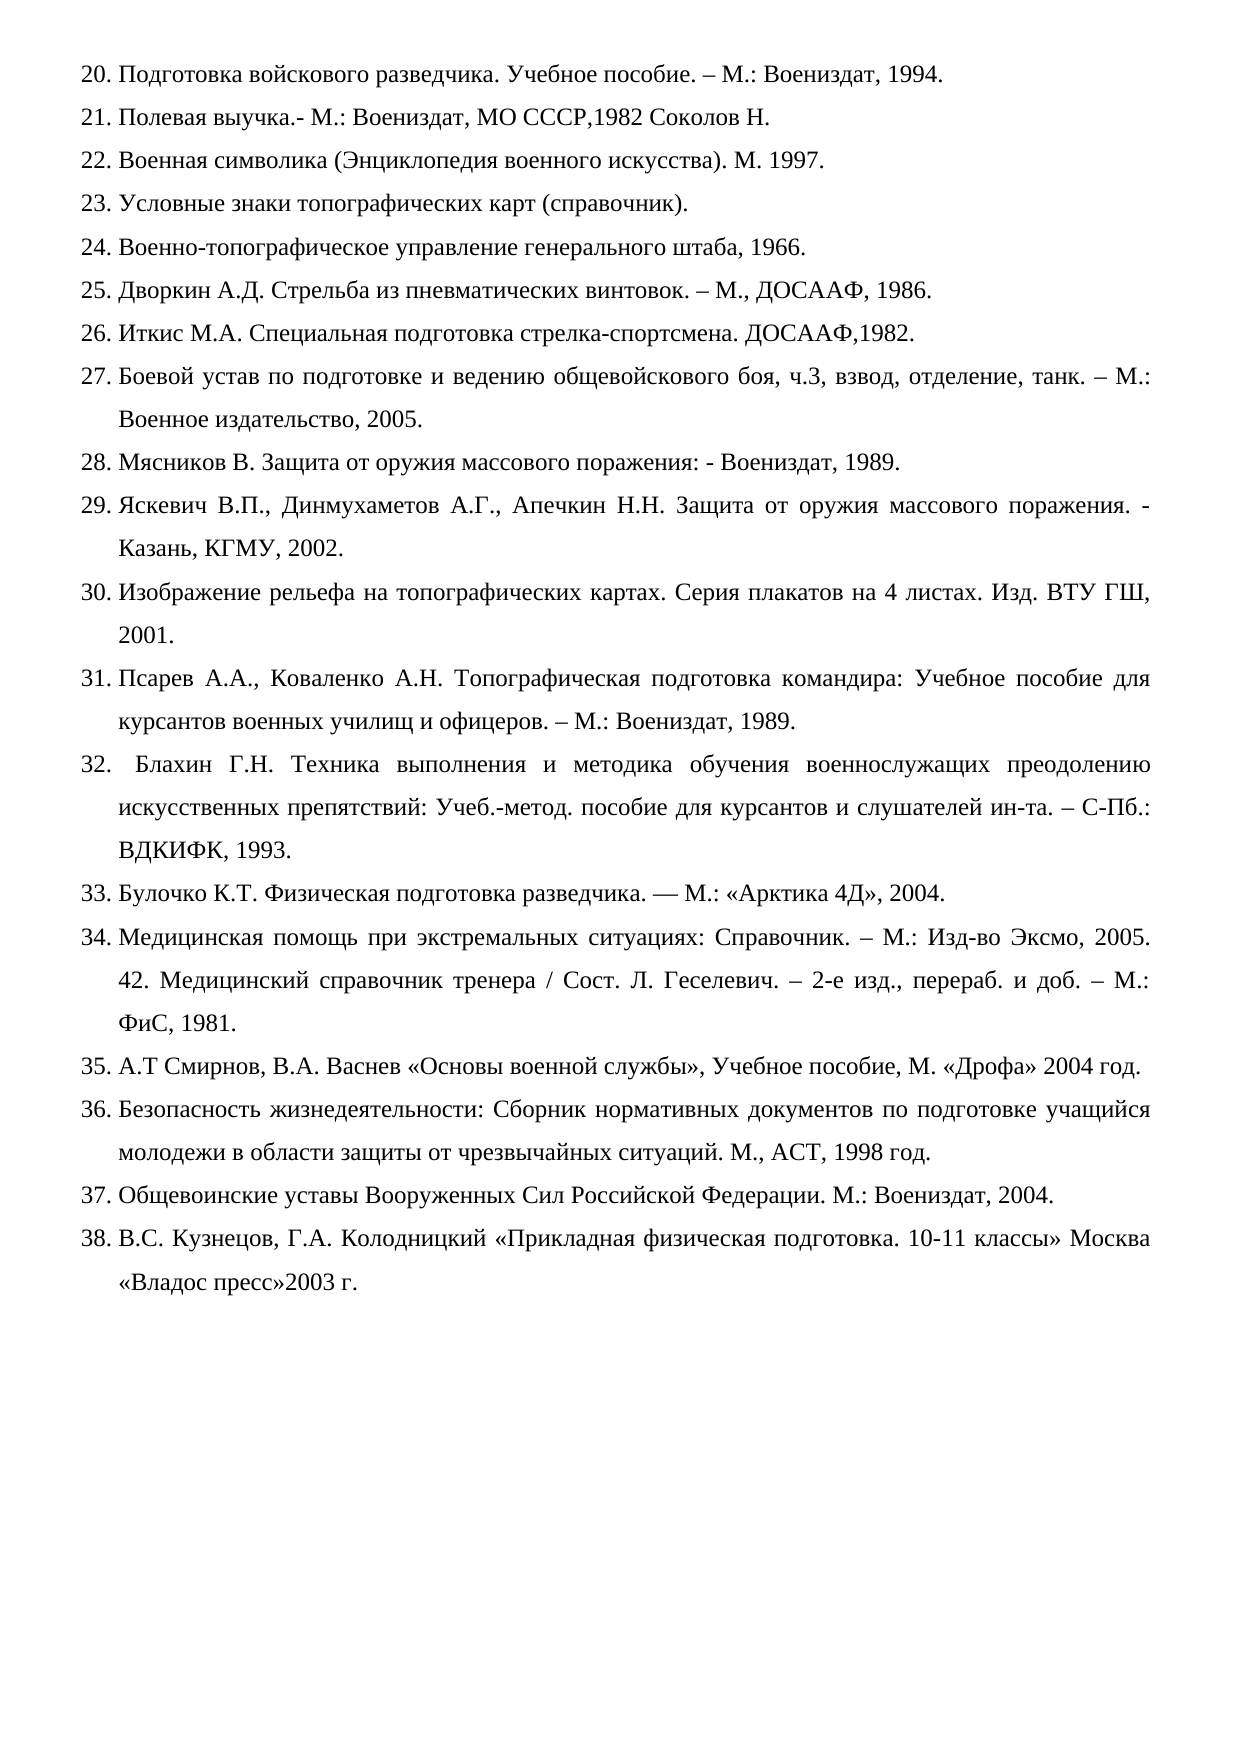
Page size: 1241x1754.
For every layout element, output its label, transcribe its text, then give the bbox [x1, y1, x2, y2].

list Условные знаки топографических карт (справочник). [81, 188, 1152, 217]
list Изображение рельефа на топографических картах. Серия плакатов на 4 листах. Изд. ВТУ ГШ, 2001. [81, 577, 1152, 648]
list А.Т Смирнов, В.А. Васнев «Основы военной службы», Учебное пособие, М. «Дрофа» 2004 год. [81, 1051, 1152, 1080]
list Военно-топографическое управление генерального штаба, 1966. [81, 232, 1152, 260]
list Подготовка войскового разведчика. Учебное пособие. – М.: Воениздат, 1994. [81, 59, 1152, 88]
list Полевая выучка.- М.: Воениздат, МО СССР,1982 Соколов Н. [81, 102, 1152, 131]
list Мясников В. Защита от оружия массового поражения: - Воениздат, 1989. [81, 447, 1152, 476]
list В.С. Кузнецов, Г.А. Колодницкий «Прикладная физическая подготовка. 10-11 классы» Москва «Владос пресс»2003 г. [81, 1223, 1152, 1295]
list Яскевич В.П., Динмухаметов А.Г., Апечкин Н.Н. Защита от оружия массового поражения. - Казань, КГМУ, 2002. [81, 490, 1152, 562]
list Безопасность жизнедеятельности: Сборник нормативных документов по подготовке учащийся молодежи в области защиты от чрезвычайных ситуаций. М., АСТ, 1998 год. [81, 1094, 1152, 1166]
list Блахин Г.Н. Техника выполнения и методика обучения военнослужащих преодолению искусственных препятствий: Учеб.-метод. пособие для курсантов и слушателей ин-та. – С-Пб.: ВДКИФК, 1993. [81, 749, 1152, 864]
list Общевоинские уставы Вооруженных Сил Российской Федерации. М.: Воениздат, 2004. [81, 1180, 1152, 1209]
list Военная символика (Энциклопедия военного искусства). М. 1997. [81, 145, 1152, 174]
list Боевой устав по подготовке и ведению общевойскового боя, ч.3, взвод, отделение, танк. – М.: Военное издательство, 2005. [81, 361, 1152, 433]
list Псарев А.А., Коваленко А.Н. Топографическая подготовка командира: Учебное пособие для курсантов военных училищ и офицеров. – М.: Воениздат, 1989. [81, 663, 1152, 735]
list Булочко К.Т. Физическая подготовка разведчика. — М.: «Арктика 4Д», 2004. [81, 878, 1152, 907]
list Дворкин А.Д. Стрельба из пневматических винтовок. – М., ДОСААФ, 1986. [81, 275, 1152, 303]
list Медицинская помощь при экстремальных ситуациях: Справочник. – М.: Изд-во Эксмо, 2005. 42. Медицинский справочник тренера / Сост. Л. Геселевич. – 2-е изд., перераб. и доб. – М.: ФиС, 1981. [81, 922, 1152, 1037]
list Иткис М.А. Специальная подготовка стрелка-спортсмена. ДОСААФ,1982. [81, 318, 1152, 347]
